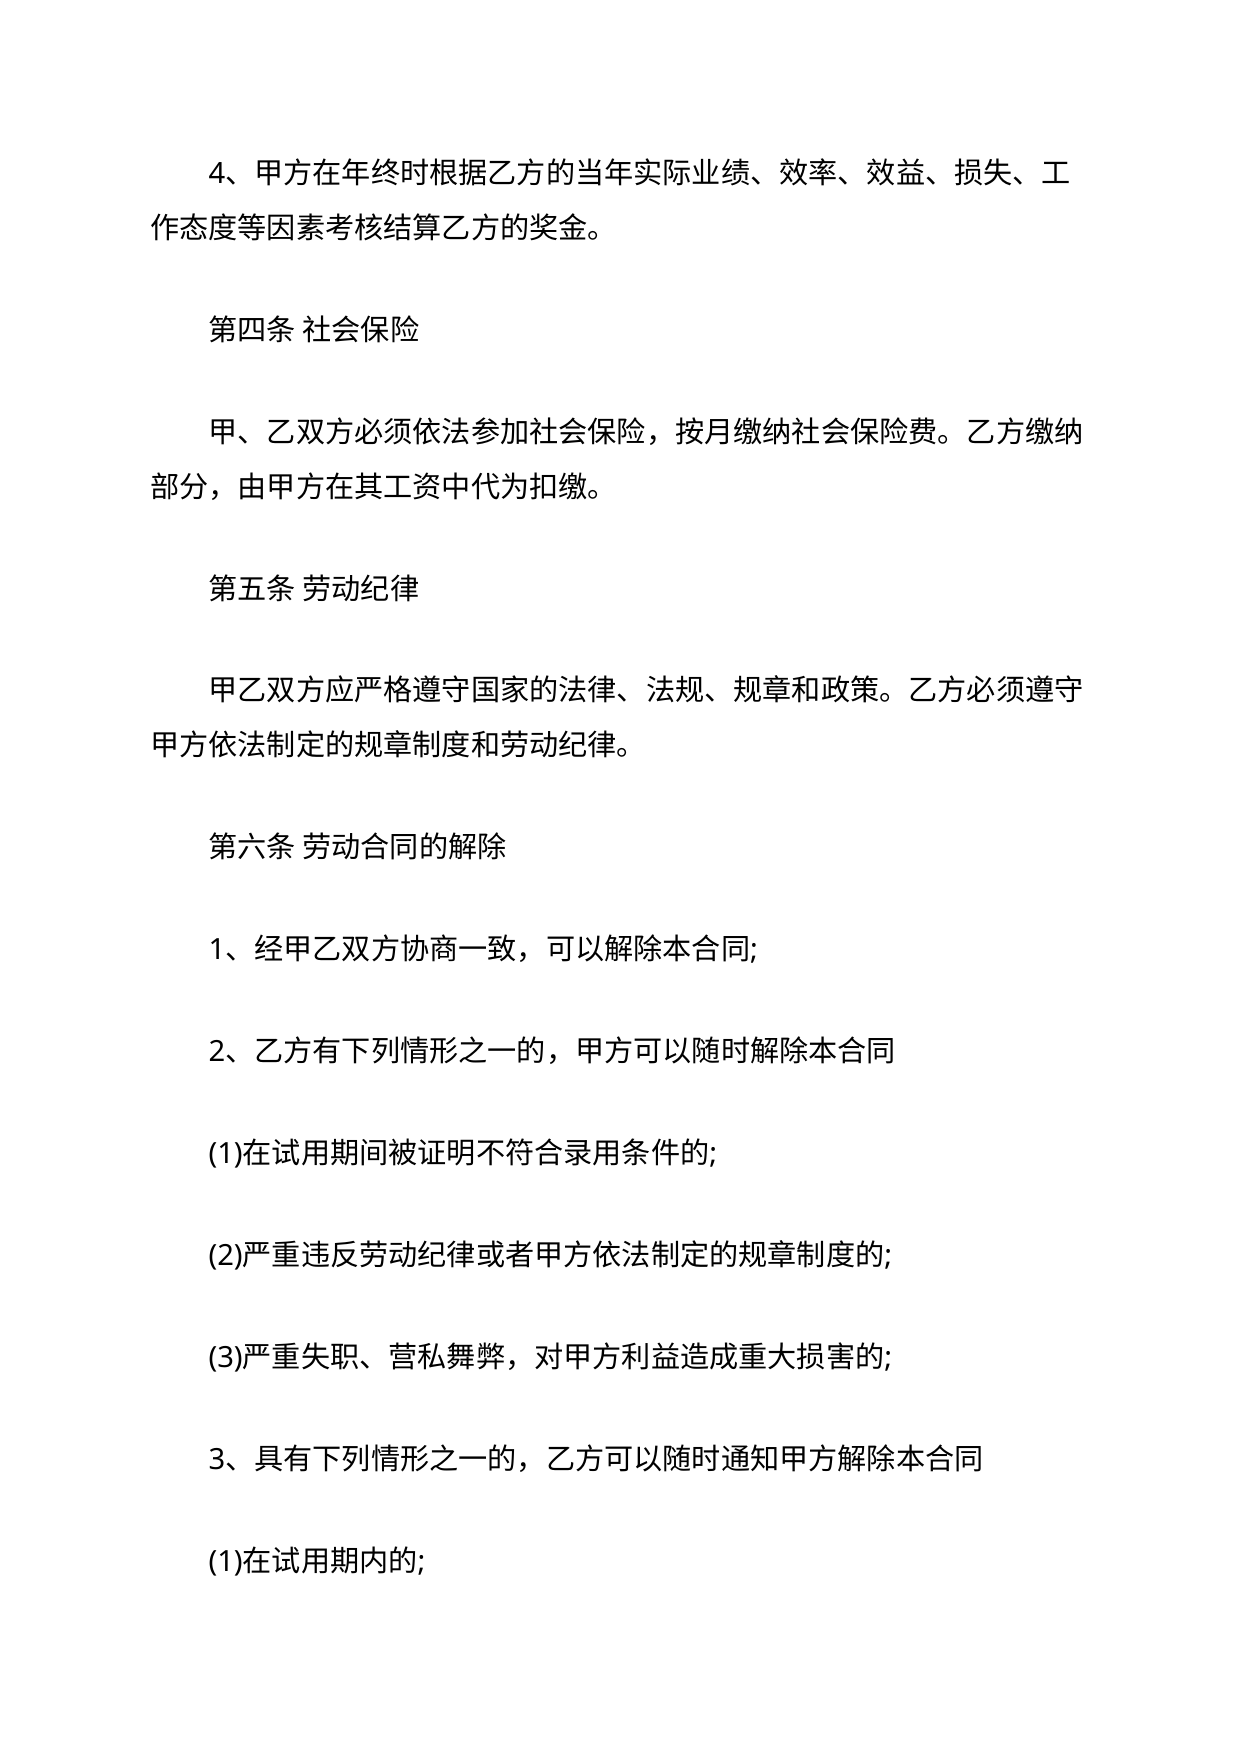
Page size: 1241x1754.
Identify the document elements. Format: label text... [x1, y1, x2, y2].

text 3、具有下列情形之一的，乙方可以随时通知甲方解除本合同 [150, 1435, 1090, 1478]
text (1)在试用期内的; [150, 1537, 1090, 1580]
text 2、乙方有下列情形之一的，甲方可以随时解除本合同 [150, 1027, 1090, 1070]
text 4、甲方在年终时根据乙方的当年实际业绩、效率、效益、损失、工作态度等因素考核结算乙方的奖金。 [150, 150, 1090, 247]
text 1、经甲乙双方协商一致，可以解除本合同; [150, 925, 1090, 968]
text 第六条 劳动合同的解除 [150, 824, 1090, 866]
text 第四条 社会保险 [150, 307, 1090, 349]
text 甲乙双方应严格遵守国家的法律、法规、规章和政策。乙方必须遵守甲方依法制定的规章制度和劳动纪律。 [150, 667, 1090, 764]
text (2)严重违反劳动纪律或者甲方依法制定的规章制度的; [150, 1231, 1090, 1274]
text (1)在试用期间被证明不符合录用条件的; [150, 1129, 1090, 1172]
text (3)严重失职、营私舞弊，对甲方利益造成重大损害的; [150, 1333, 1090, 1376]
text 第五条 劳动纪律 [150, 565, 1090, 607]
text 甲、乙双方必须依法参加社会保险，按月缴纳社会保险费。乙方缴纳部分，由甲方在其工资中代为扣缴。 [150, 408, 1090, 506]
